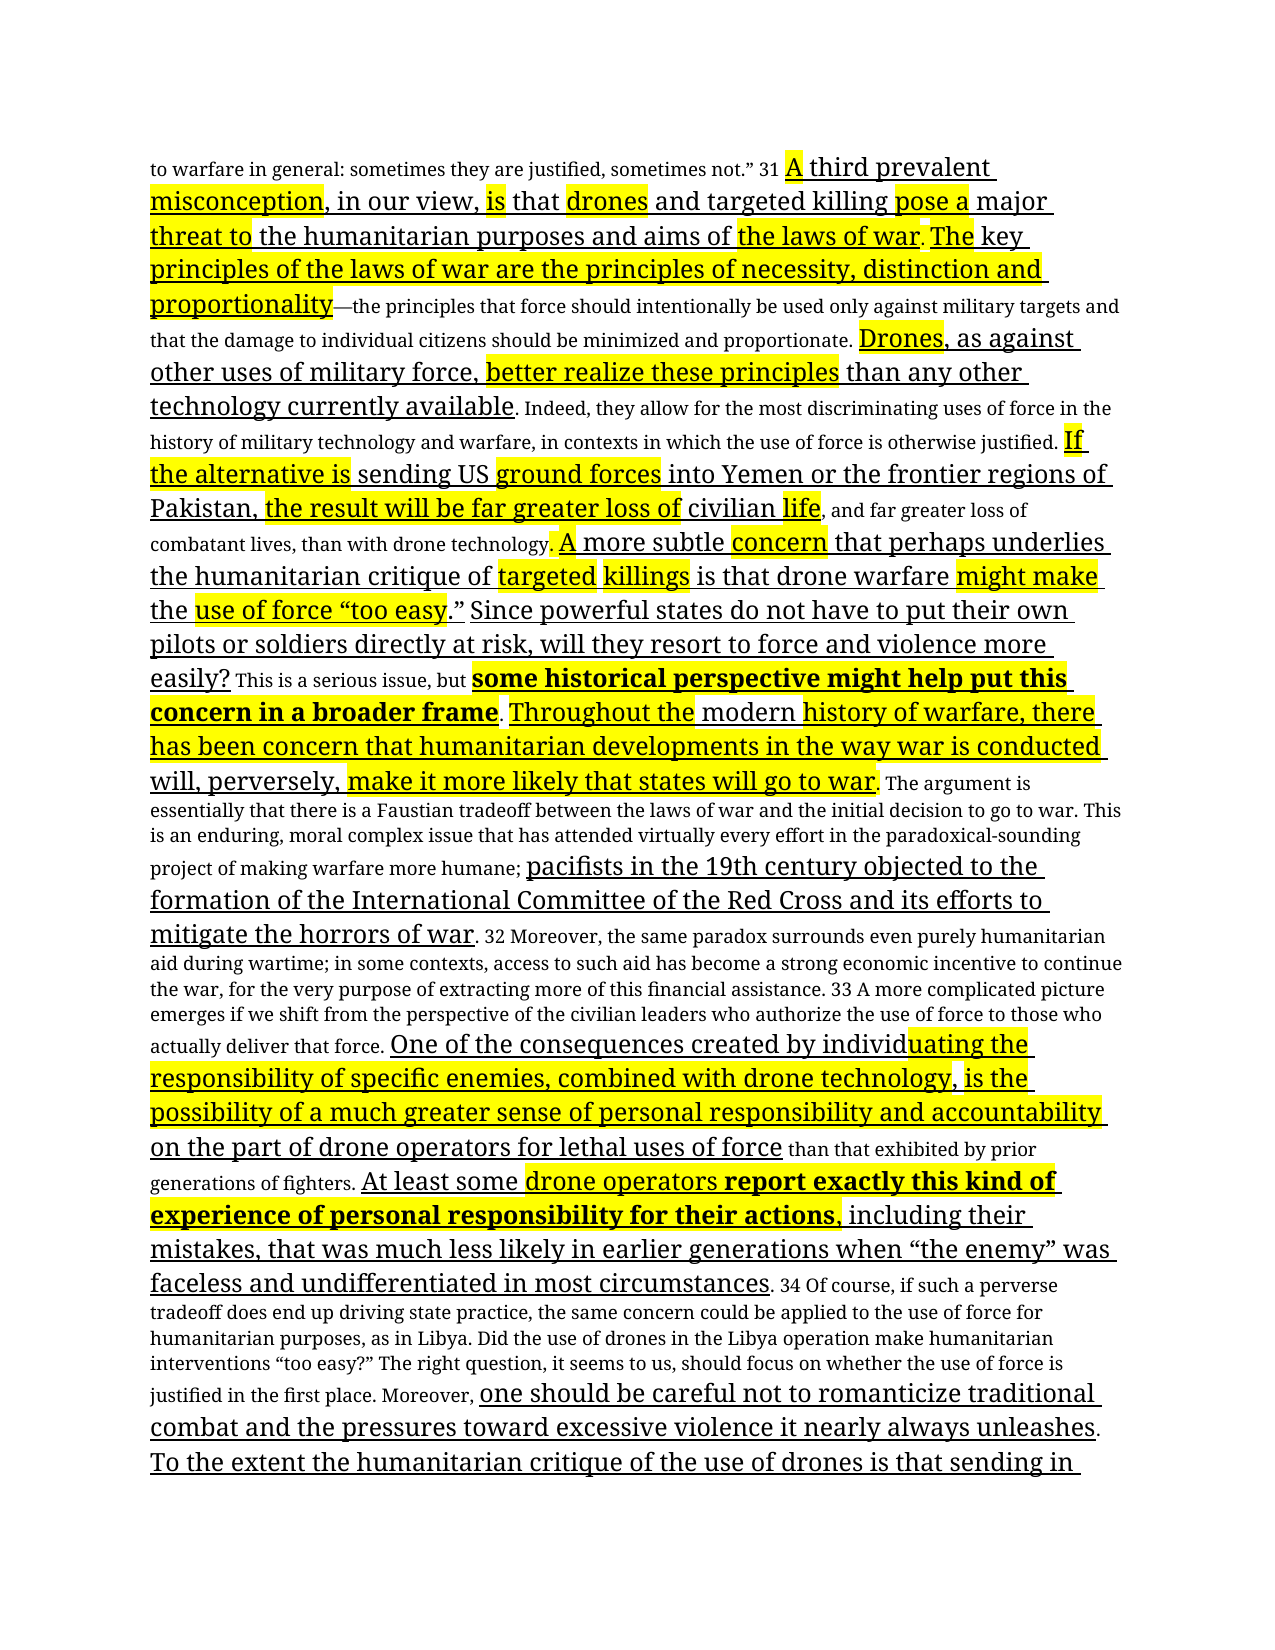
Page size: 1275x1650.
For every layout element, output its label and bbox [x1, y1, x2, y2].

text [150, 150, 1125, 1478]
